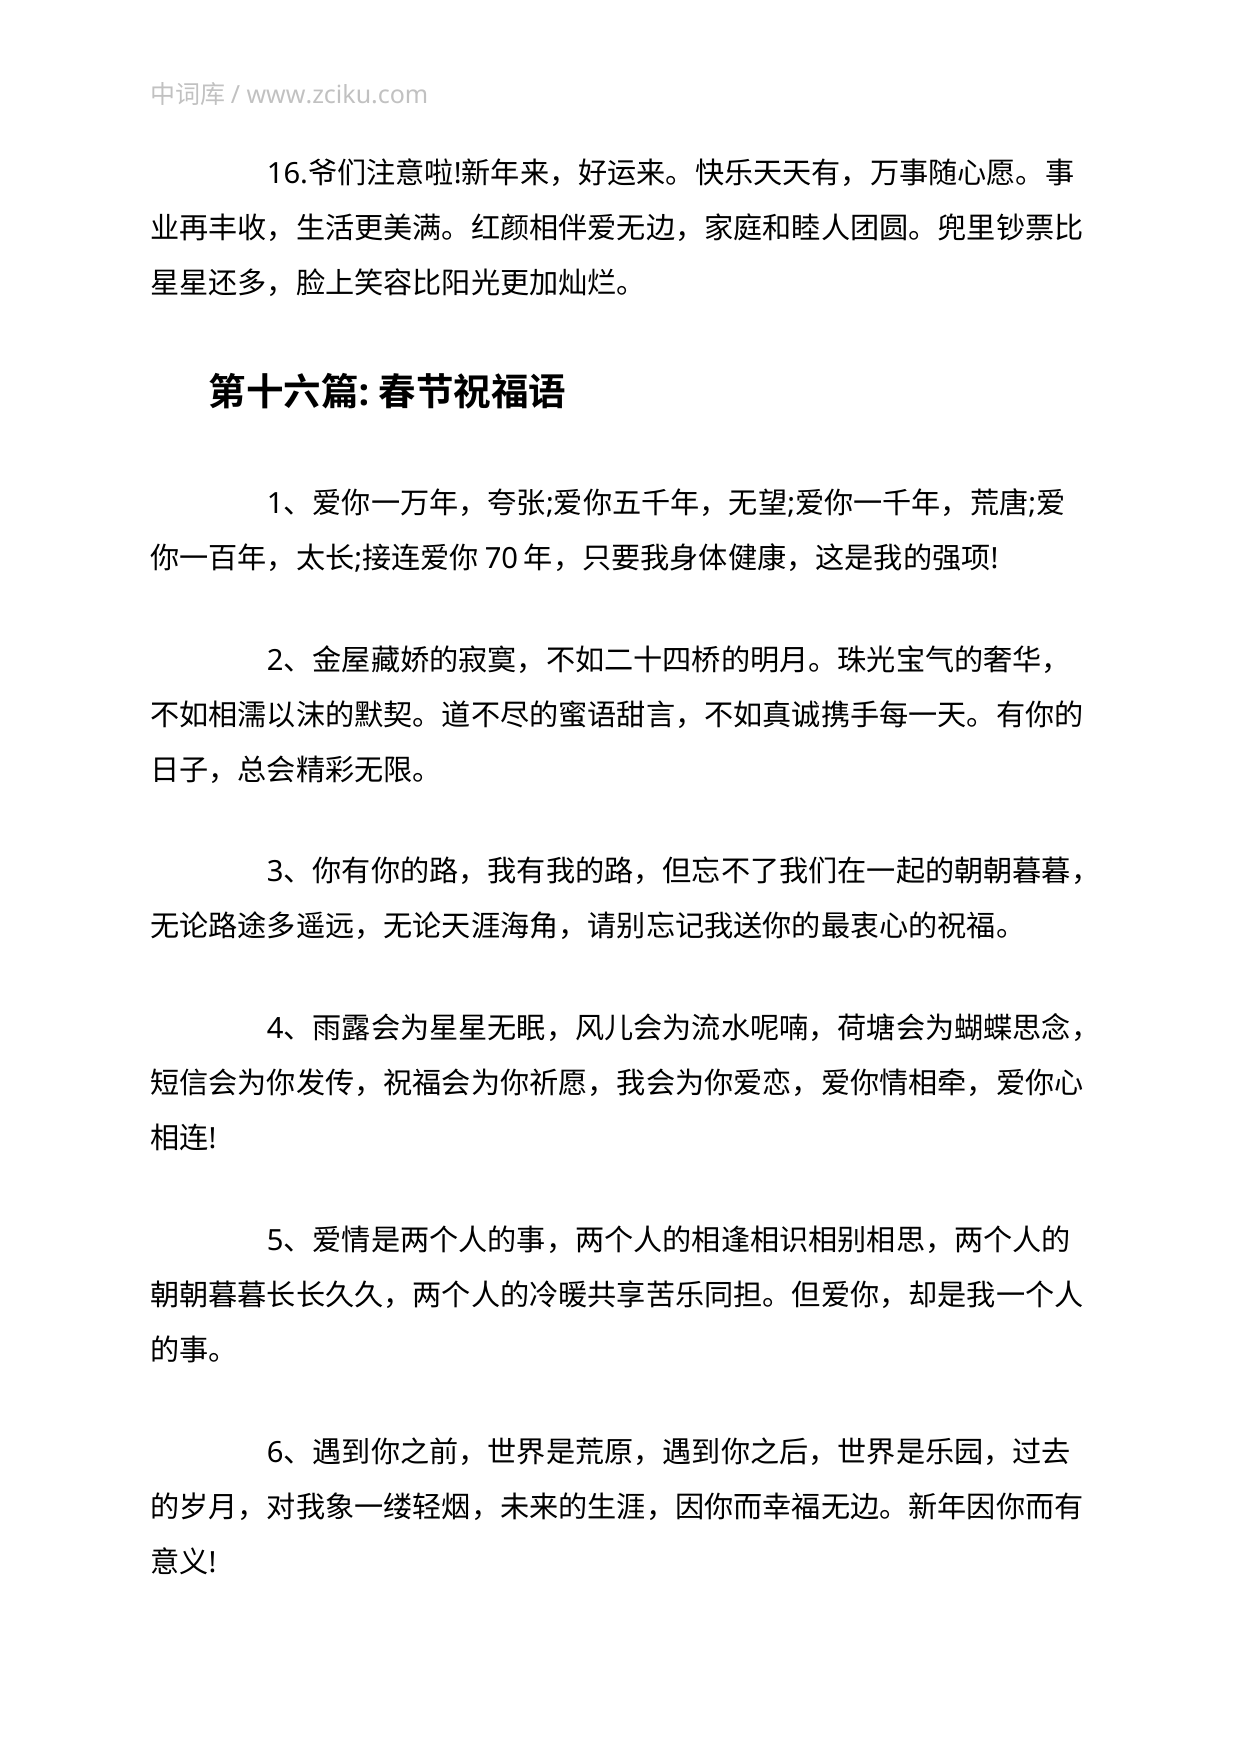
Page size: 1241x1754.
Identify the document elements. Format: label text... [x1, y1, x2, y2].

text 第十六篇: 春节祝福语 [150, 362, 1090, 416]
text 6、遇到你之前，世界是荒原，遇到你之后，世界是乐园，过去的岁月，对我象一缕轻烟，未来的生涯，因你而幸福无边。新年因你而有意义! [150, 1428, 1090, 1581]
text 1、爱你一万年，夸张;爱你五千年，无望;爱你一千年，荒唐;爱你一百年，太长;接连爱你70年，只要我身体健康，这是我的强项! [150, 479, 1090, 577]
text 2、金屋藏娇的寂寞，不如二十四桥的明月。珠光宝气的奢华，不如相濡以沫的默契。道不尽的蜜语甜言，不如真诚携手每一天。有你的日子，总会精彩无限。 [150, 636, 1090, 788]
text 16.爷们注意啦!新年来，好运来。快乐天天有，万事随心愿。事业再丰收，生活更美满。红颜相伴爱无边，家庭和睦人团圆。兜里钞票比星星还多，脸上笑容比阳光更加灿烂。 [150, 150, 1090, 302]
text 4、雨露会为星星无眠，风儿会为流水呢喃，荷塘会为蝴蝶思念，短信会为你发传，祝福会为你祈愿，我会为你爱恋，爱你情相牵，爱你心相连! [150, 1005, 1090, 1157]
text 3、你有你的路，我有我的路，但忘不了我们在一起的朝朝暮暮，无论路途多遥远，无论天涯海角，请别忘记我送你的最衷心的祝福。 [150, 848, 1090, 945]
text 5、爱情是两个人的事，两个人的相逢相识相别相思，两个人的朝朝暮暮长长久久，两个人的冷暖共享苦乐同担。但爱你，却是我一个人的事。 [150, 1217, 1090, 1369]
